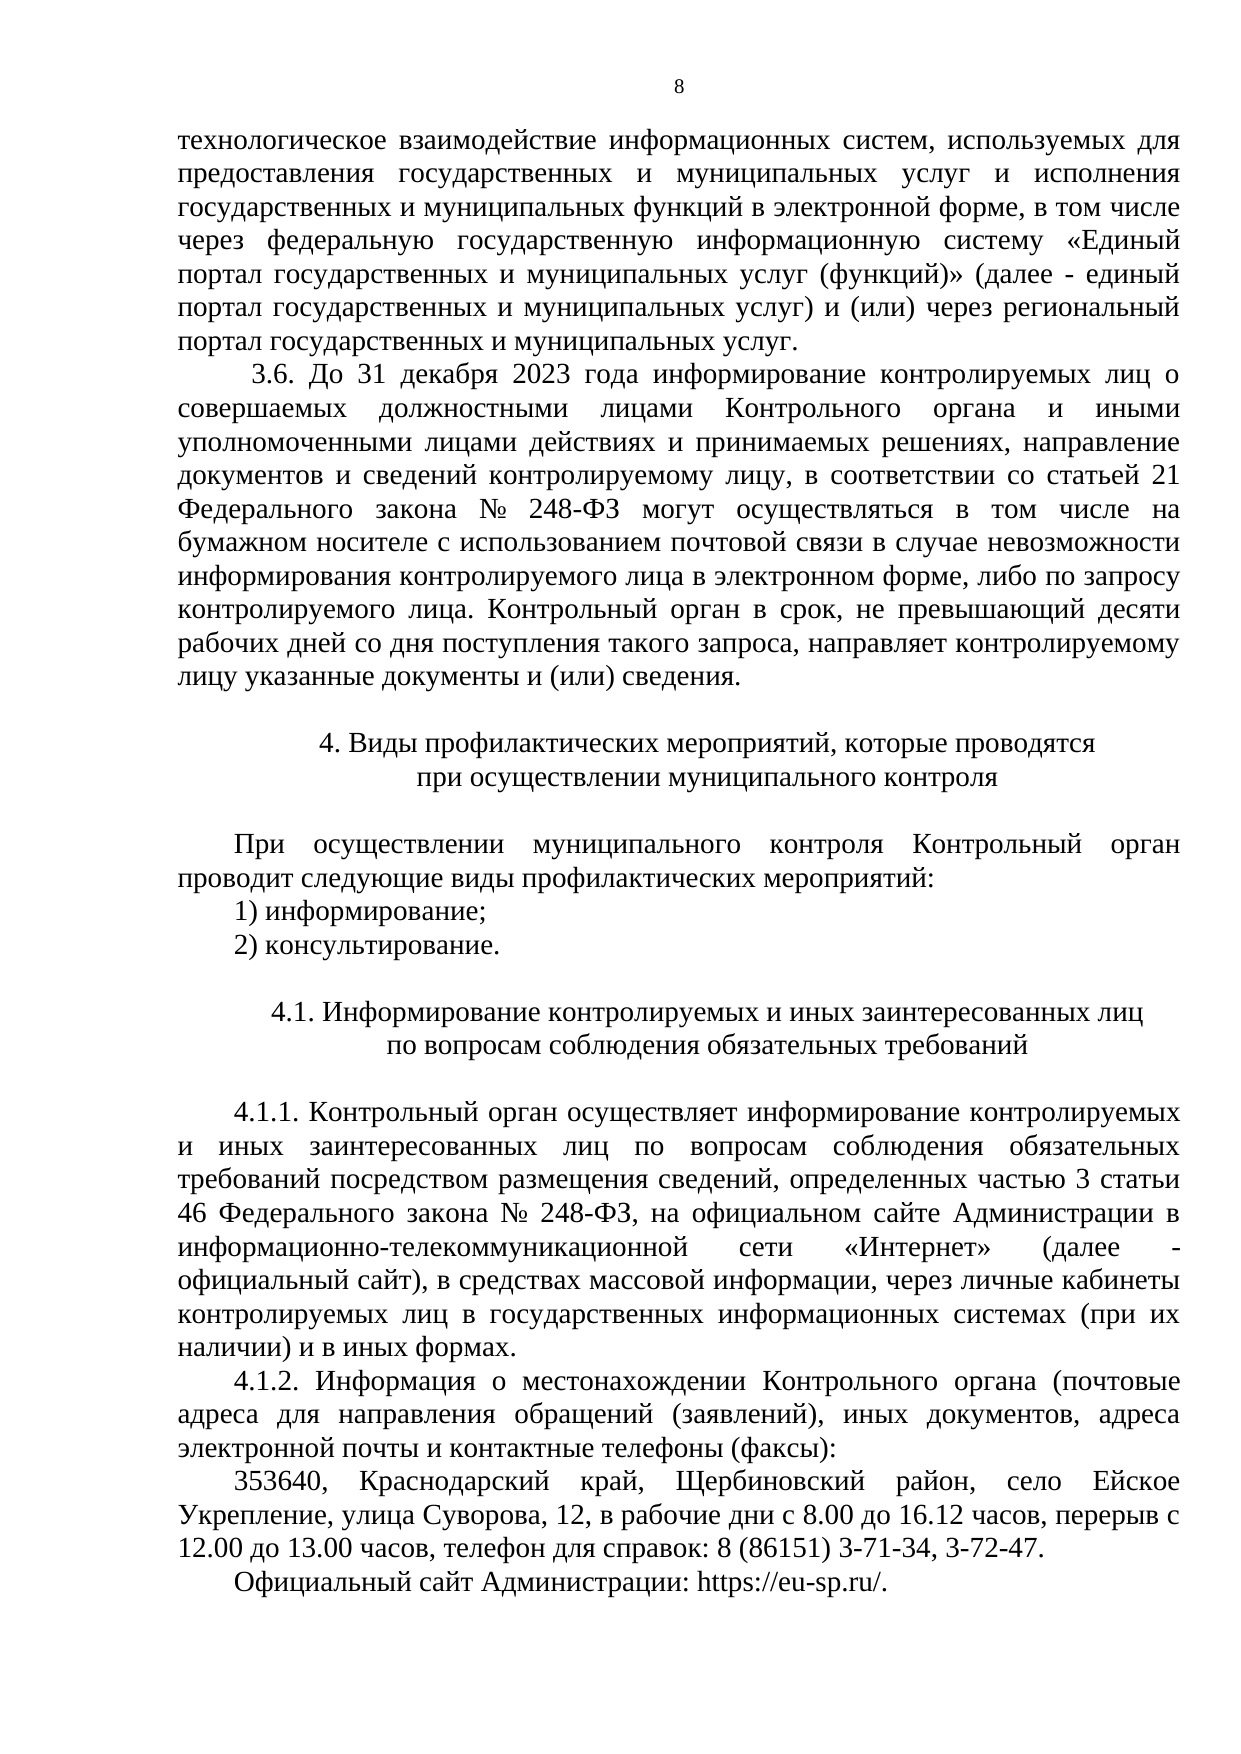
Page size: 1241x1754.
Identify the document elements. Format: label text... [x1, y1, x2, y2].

text Официальный сайт Администрации: https://eu-sp.ru/. [177, 1564, 1181, 1598]
text 4.1.1. Контрольный орган осуществляет информирование контролируемых и иных заинтересованных лиц по вопросам соблюдения обязательных требований посредством размещения сведений, определенных частью 3 статьи 46 Федерального закона № 248-ФЗ, на официальном сайте Администрации в информационно-телекоммуникационной сети «Интернет» (далее - официальный сайт), в средствах массовой информации, через личные кабинеты контролируемых лиц в государственных информационных системах (при их наличии) и в иных формах. [177, 1094, 1181, 1363]
text 4.1. Информирование контролируемых и иных заинтересованных лиц [177, 994, 1181, 1027]
text 3.6. До 31 декабря 2023 года информирование контролируемых лиц о совершаемых должностными лицами Контрольного органа и иными уполномоченными лицами действиях и принимаемых решениях, направление документов и сведений контролируемому лицу, в соответствии со статьей 21 Федерального закона № 248-ФЗ могут осуществляться в том числе на бумажном носителе с использованием почтовой связи в случае невозможности информирования контролируемого лица в электронном форме, либо по запросу контролируемого лица. Контрольный орган в срок, не превышающий десяти рабочих дней со дня поступления такого запроса, направляет контролируемому лицу указанные документы и (или) сведения. [177, 357, 1181, 692]
text по вопросам соблюдения обязательных требований [177, 1027, 1181, 1061]
text 4.1.2. Информация о местонахождении Контрольного органа (почтовые адреса для направления обращений (заявлений), иных документов, адреса электронной почты и контактные телефоны (факсы): [177, 1363, 1181, 1463]
text 2) консультирование. [177, 927, 1181, 960]
text При осуществлении муниципального контроля Контрольный орган проводит следующие виды профилактических мероприятий: [177, 826, 1181, 893]
text при осуществлении муниципального контроля [177, 759, 1181, 793]
text 4. Виды профилактических мероприятий, которые проводятся [177, 726, 1181, 759]
text 1) информирование; [177, 893, 1181, 927]
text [177, 122, 1181, 357]
text 353640, Краснодарский край, Щербиновский район, село Ейское Укрепление, улица Суворова, 12, в рабочие дни с 8.00 до 16.12 часов, перерыв с 12.00 до 13.00 часов, телефон для справок: 8 (86151) 3-71-34, 3-72-47. [177, 1463, 1181, 1564]
